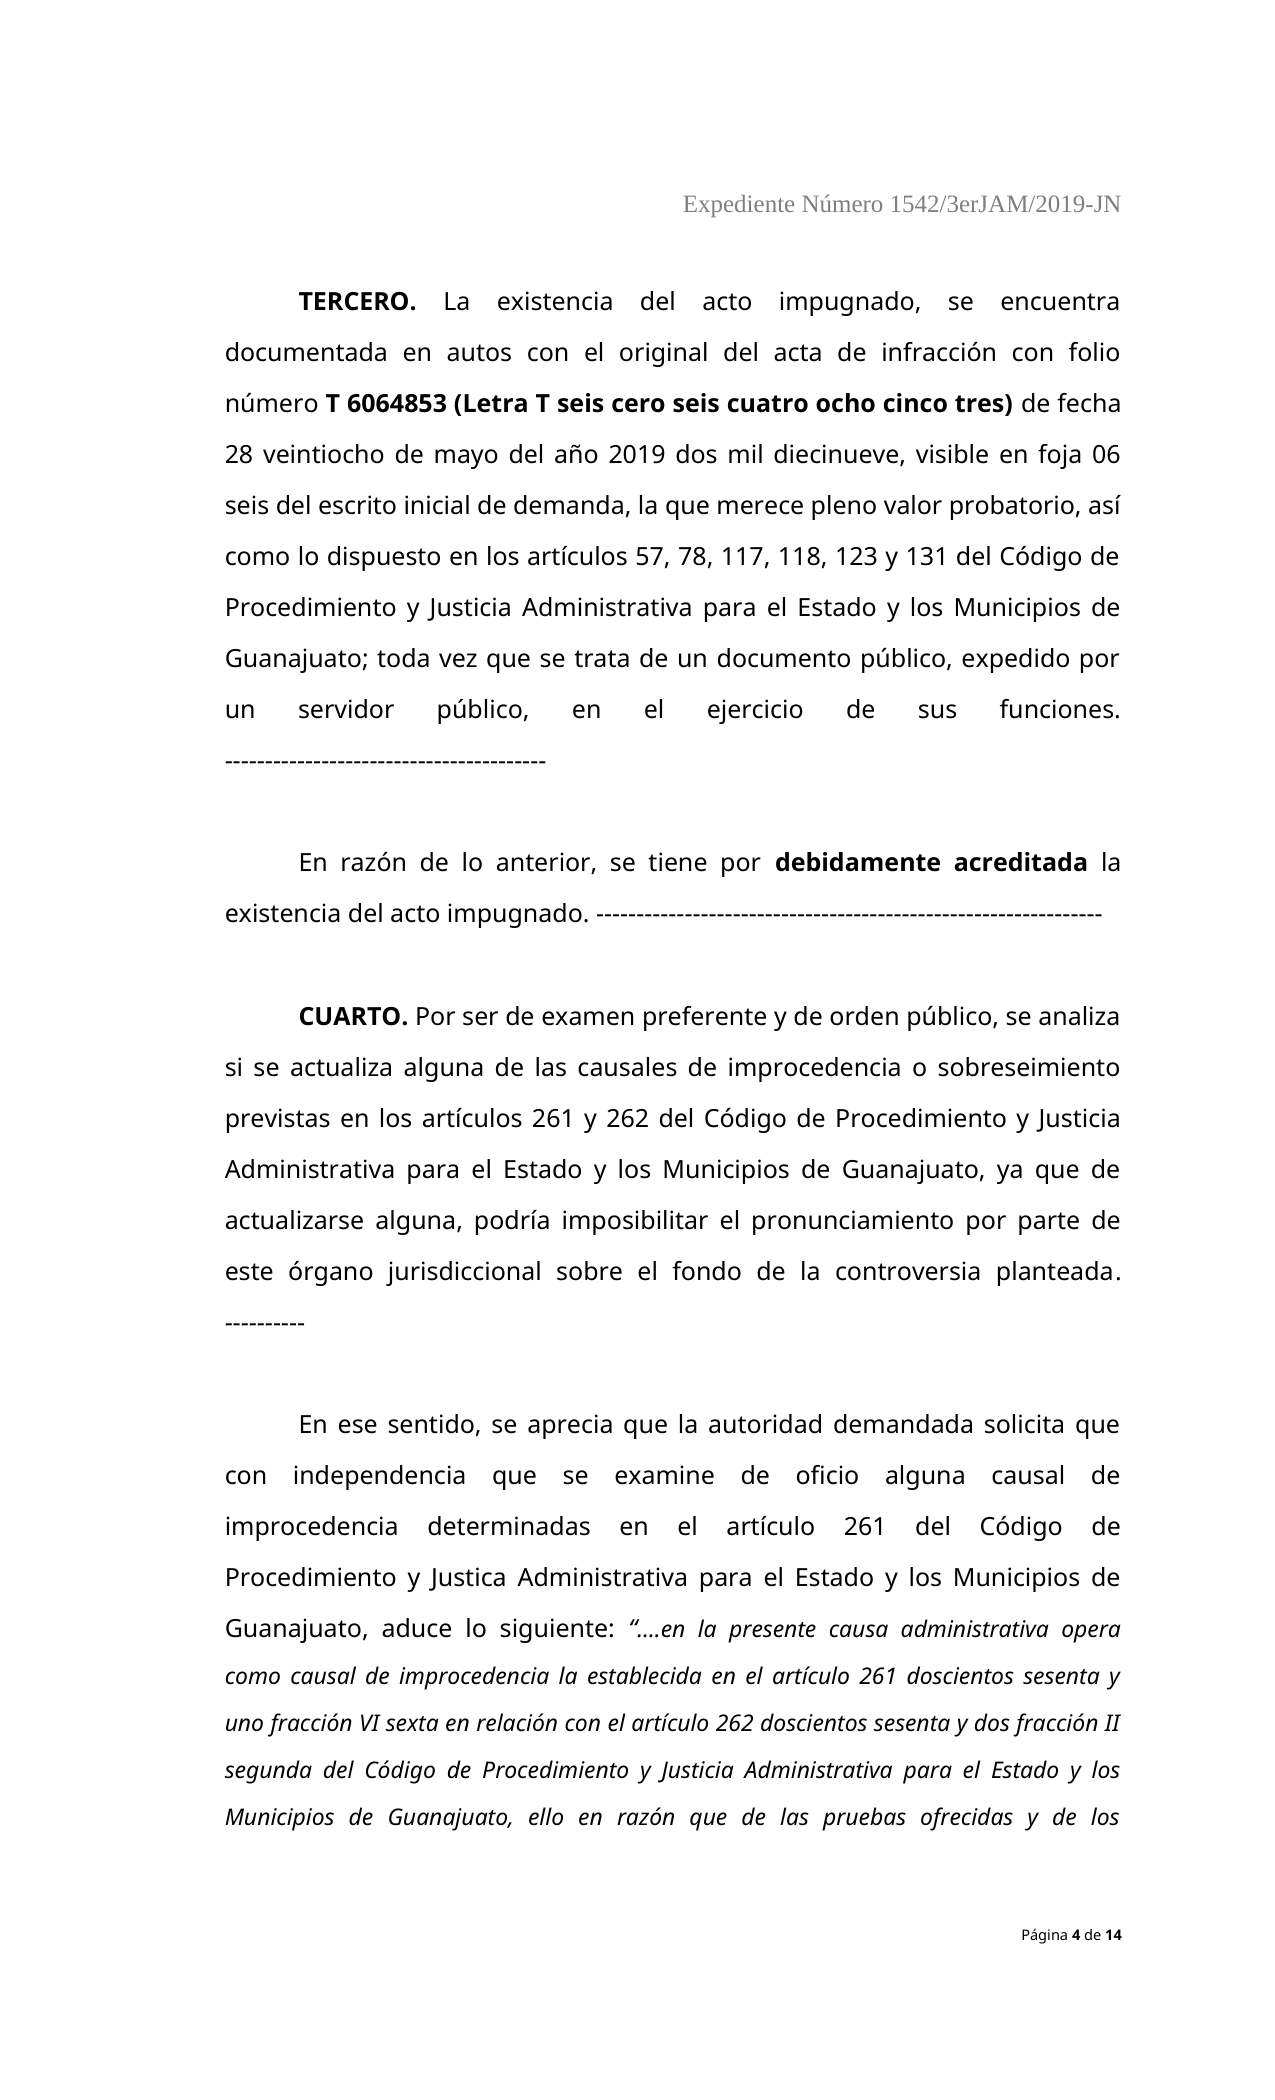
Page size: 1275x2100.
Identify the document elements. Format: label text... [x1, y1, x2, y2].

text CUARTO. Por ser de examen preferente y de orden público, se analiza si se actualiza alguna de las causales de improcedencia o sobreseimiento previstas en los artículos 261 y 262 del Código de Procedimiento y Justicia Administrativa para el Estado y los Municipios de Guanajuato, ya que de actualizarse alguna, podría imposibilitar el pronunciamiento por parte de este órgano jurisdiccional sobre el fondo de la controversia planteada. ---------- [224, 998, 1121, 1338]
text En razón de lo anterior, se tiene por debidamente acreditada la existencia del acto impugnado. --------------------------------------------------------------- [224, 845, 1121, 930]
text TERCERO. La existencia del acto impugnado, se encuentra documentada en autos con el original del acta de infracción con folio número T 6064853 (Letra T seis cero seis cuatro ocho cinco tres) de fecha 28 veintiocho de mayo del año 2019 dos mil diecinueve, visible en foja 06 seis del escrito inicial de demanda, la que merece pleno valor probatorio, así como lo dispuesto en los artículos 57, 78, 117, 118, 123 y 131 del Código de Procedimiento y Justicia Administrativa para el Estado y los Municipios de Guanajuato; toda vez que se trata de un documento público, expedido por un servidor público, en el ejercicio de sus funciones. ---------------------------------------- [224, 283, 1121, 777]
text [224, 1406, 1121, 1832]
